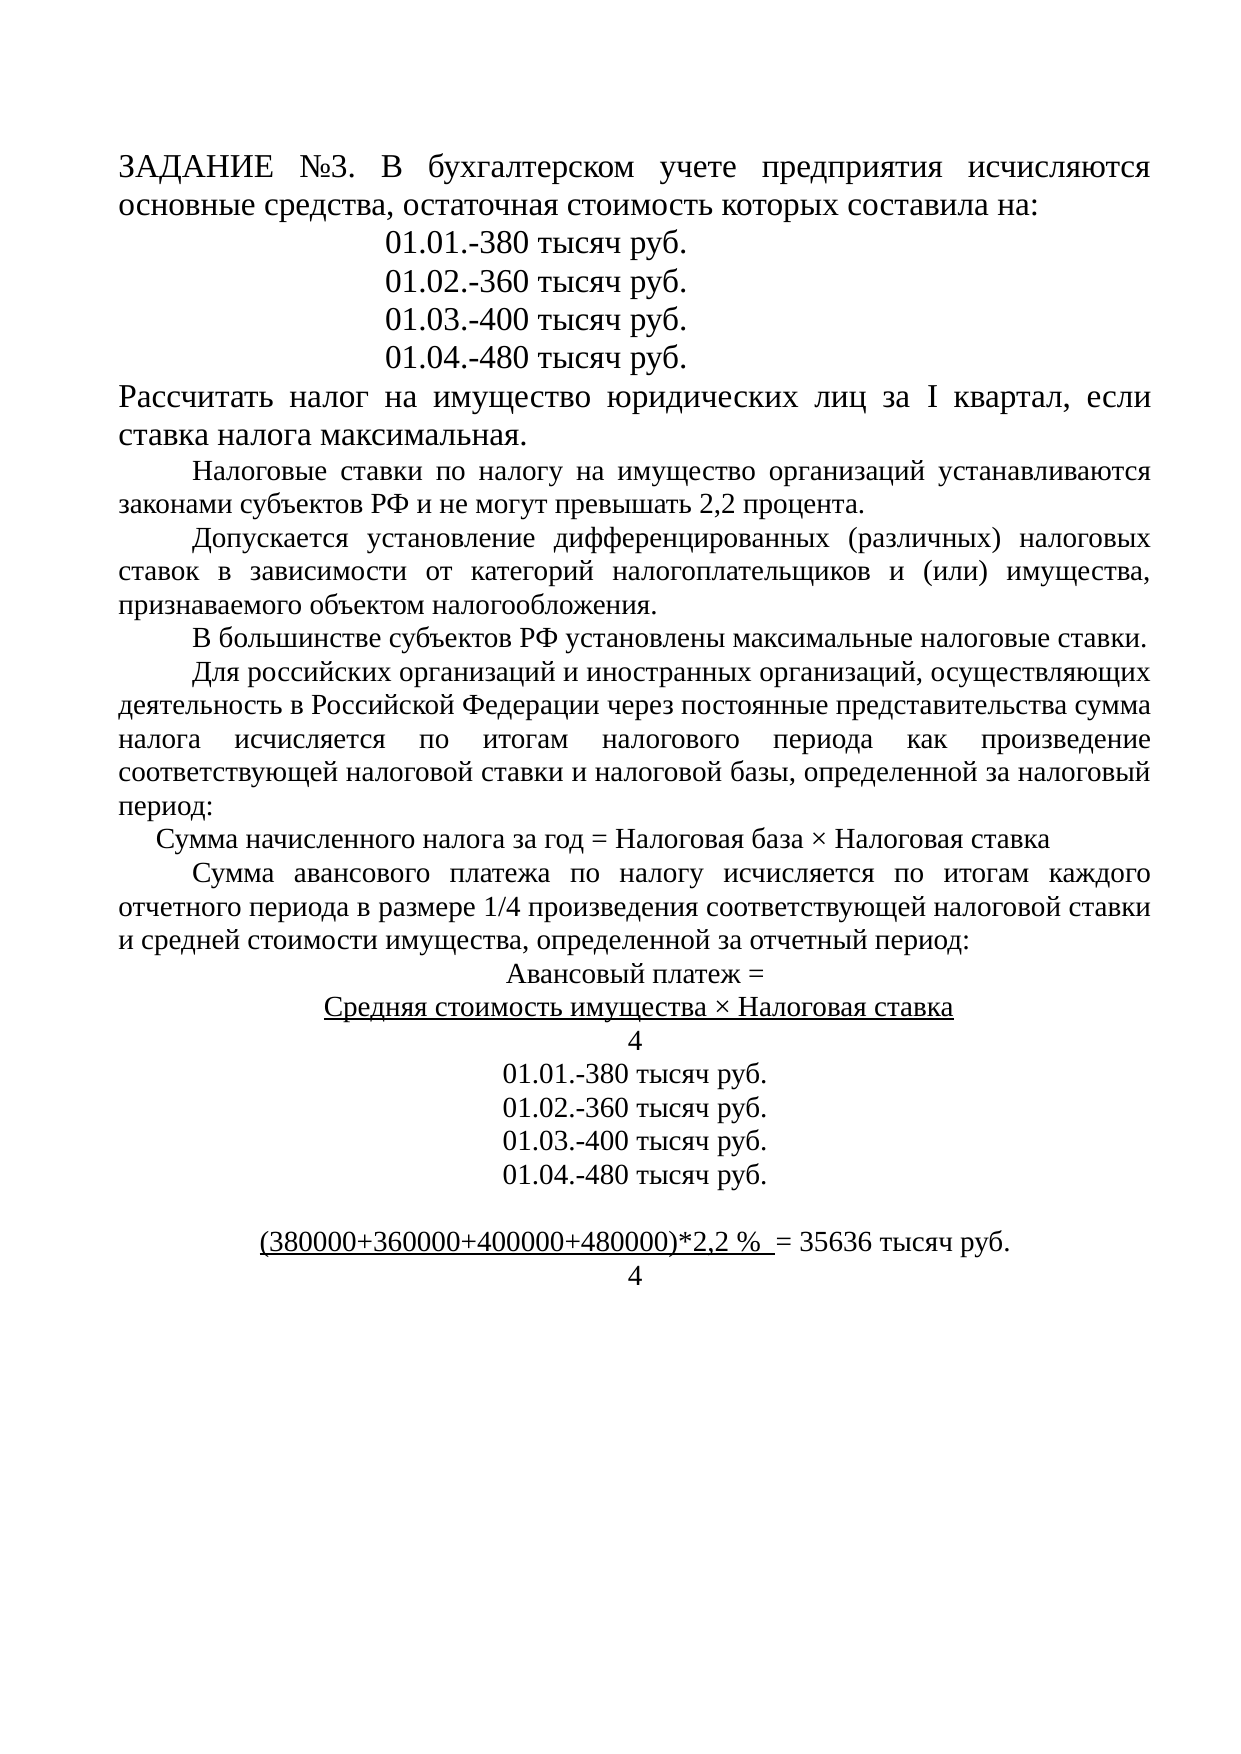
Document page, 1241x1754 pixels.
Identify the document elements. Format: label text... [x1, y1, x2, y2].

text Сумма начисленного налога за год = Налоговая база × Налоговая ставка [118, 822, 1152, 855]
text Авансовый платеж = [118, 956, 1152, 989]
text 01.04.-480 тысяч руб. [118, 338, 1152, 376]
text 01.01.-380 тысяч руб. [118, 1056, 1152, 1090]
text Сумма авансового платежа по налогу исчисляется по итогам каждого отчетного периода в размере 1/4 произведения соответствующей налоговой ставки и средней стоимости имущества, определенной за отчетный период: [118, 855, 1152, 956]
text Для российских организаций и иностранных организаций, осуществляющих деятельность в Российской Федерации через постоянные представительства сумма налога исчисляется по итогам налогового периода как произведение соответствующей налоговой ставки и налоговой базы, определенной за налоговый период: [118, 654, 1152, 822]
text 01.02.-360 тысяч руб. [118, 1090, 1152, 1123]
text 4 [118, 1258, 1152, 1291]
text 01.04.-480 тысяч руб. [118, 1157, 1152, 1191]
text Допускается установление дифференцированных (различных) налоговых ставок в зависимости от категорий налогоплательщиков и (или) имущества, признаваемого объектом налогообложения. [118, 520, 1152, 620]
text ЗАДАНИЕ №3. В бухгалтерском учете предприятия исчисляются основные средства, остаточная стоимость которых составила на: [118, 146, 1152, 223]
text 01.03.-400 тысяч руб. [118, 299, 1152, 338]
text Налоговые ставки по налогу на имущество организаций устанавливаются законами субъектов РФ и не могут превышать 2,2 процента. [118, 453, 1152, 520]
text В большинстве субъектов РФ установлены максимальные налоговые ставки. [118, 620, 1152, 654]
text Рассчитать налог на имущество юридических лиц за I квартал, если ставка налога максимальная. [118, 376, 1152, 453]
text 01.02.-360 тысяч руб. [118, 261, 1152, 299]
text 01.01.-380 тысяч руб. [118, 223, 1152, 261]
text 4 [118, 1023, 1152, 1056]
text Средняя стоимость имущества × Налоговая ставка [118, 989, 1152, 1023]
text (380000+360000+400000+480000)*2,2 % = 35636 тысяч руб. [118, 1224, 1152, 1258]
text 01.03.-400 тысяч руб. [118, 1123, 1152, 1157]
